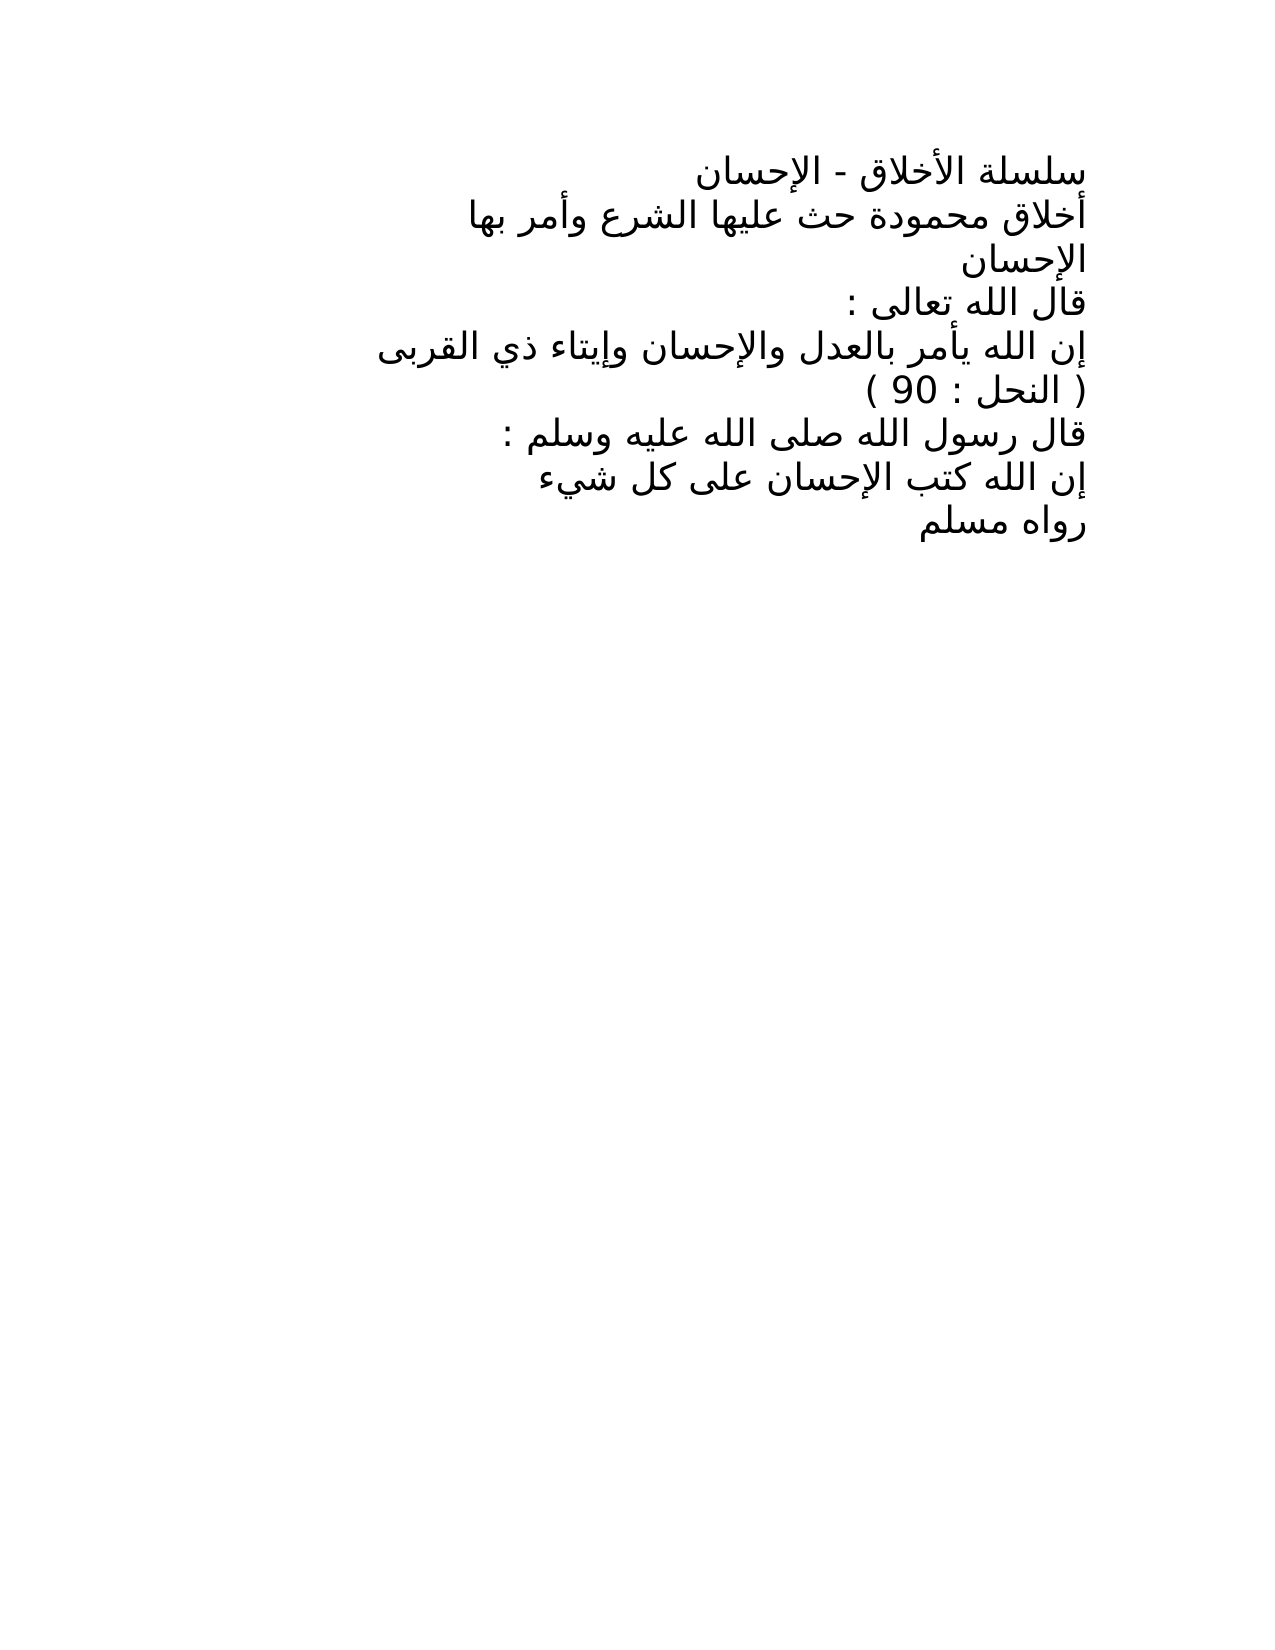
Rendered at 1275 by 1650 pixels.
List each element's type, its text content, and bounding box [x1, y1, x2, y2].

text ( النحل : 90 ) [187, 368, 1087, 412]
text أخلاق محمودة حث عليها الشرع وأمر بها [187, 194, 1087, 237]
text رواه مسلم [187, 499, 1087, 543]
text الإحسان [187, 237, 1087, 281]
text قال رسول الله صلى الله عليه وسلم : [187, 412, 1087, 456]
text إن الله كتب الإحسان على كل شيء [187, 456, 1087, 499]
text قال الله تعالى : [187, 281, 1087, 324]
text سلسلة الأخلاق - الإحسان [187, 150, 1087, 194]
text إن الله يأمر بالعدل والإحسان وإيتاء ذي القربى [187, 324, 1087, 368]
